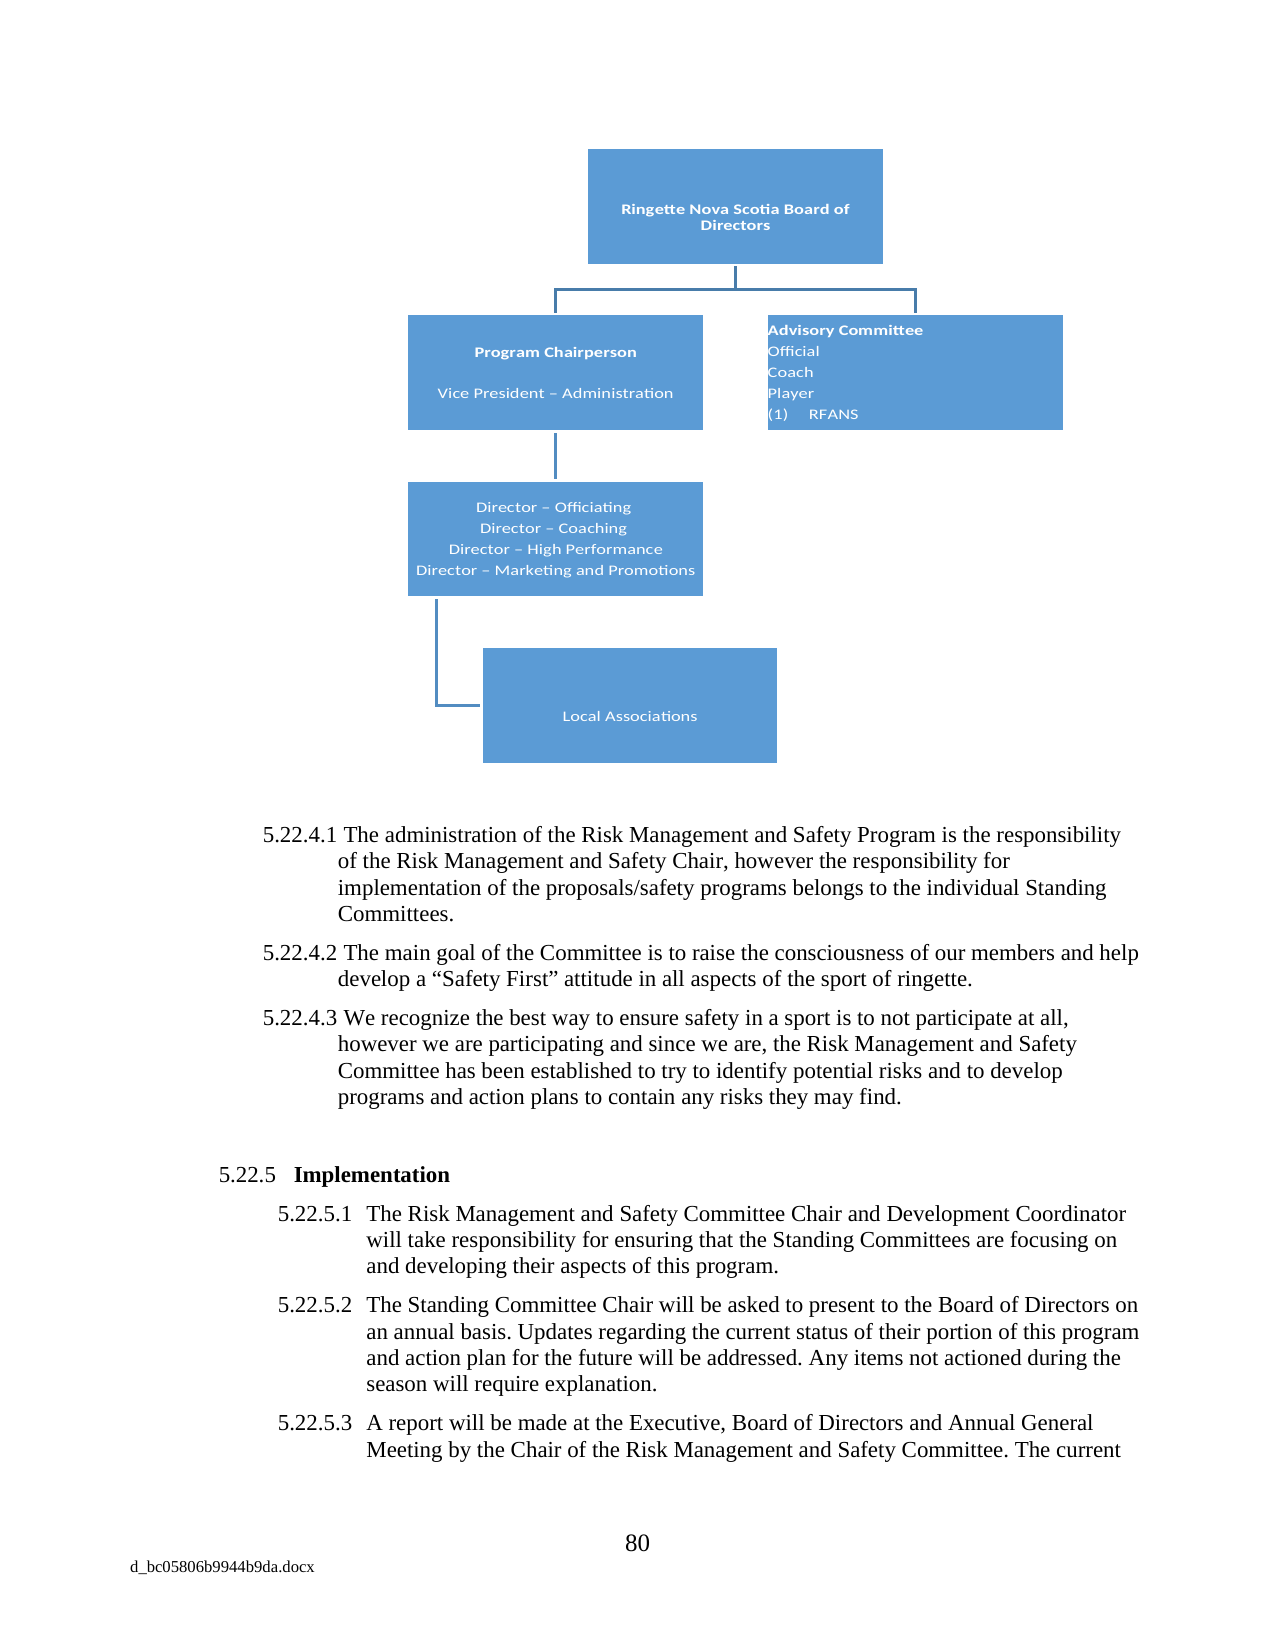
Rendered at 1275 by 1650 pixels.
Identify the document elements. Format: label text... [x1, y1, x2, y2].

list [278, 1409, 1145, 1462]
list The main goal of the Committee is to raise the consciousness of our members and help develop a “Safety First” attitude in all aspects of the sport of ringette. [263, 939, 1145, 992]
list The administration of the Risk Management and Safety Program is the responsibility of the Risk Management and Safety Chair, however the responsibility for implementation of the proposals/safety programs belongs to the individual Standing Committees. [263, 821, 1145, 926]
list The Risk Management and Safety Committee Chair and Development Coordinator will take responsibility for ensuring that the Standing Committees are focusing on and developing their aspects of this program. [278, 1200, 1145, 1279]
list The Standing Committee Chair will be asked to present to the Board of Directors on an annual basis. Updates regarding the current status of their portion of this program and action plan for the future will be addressed. Any items not actioned during the season will require explanation. [278, 1291, 1145, 1397]
list Implementation [218, 1161, 1145, 1187]
list We recognize the best way to ensure safety in a sport is to not participate at all, however we are participating and since we are, the Risk Management and Safety Committee has been established to try to identify potential risks and to develop programs and action plans to contain any risks they may find. [263, 1004, 1145, 1109]
